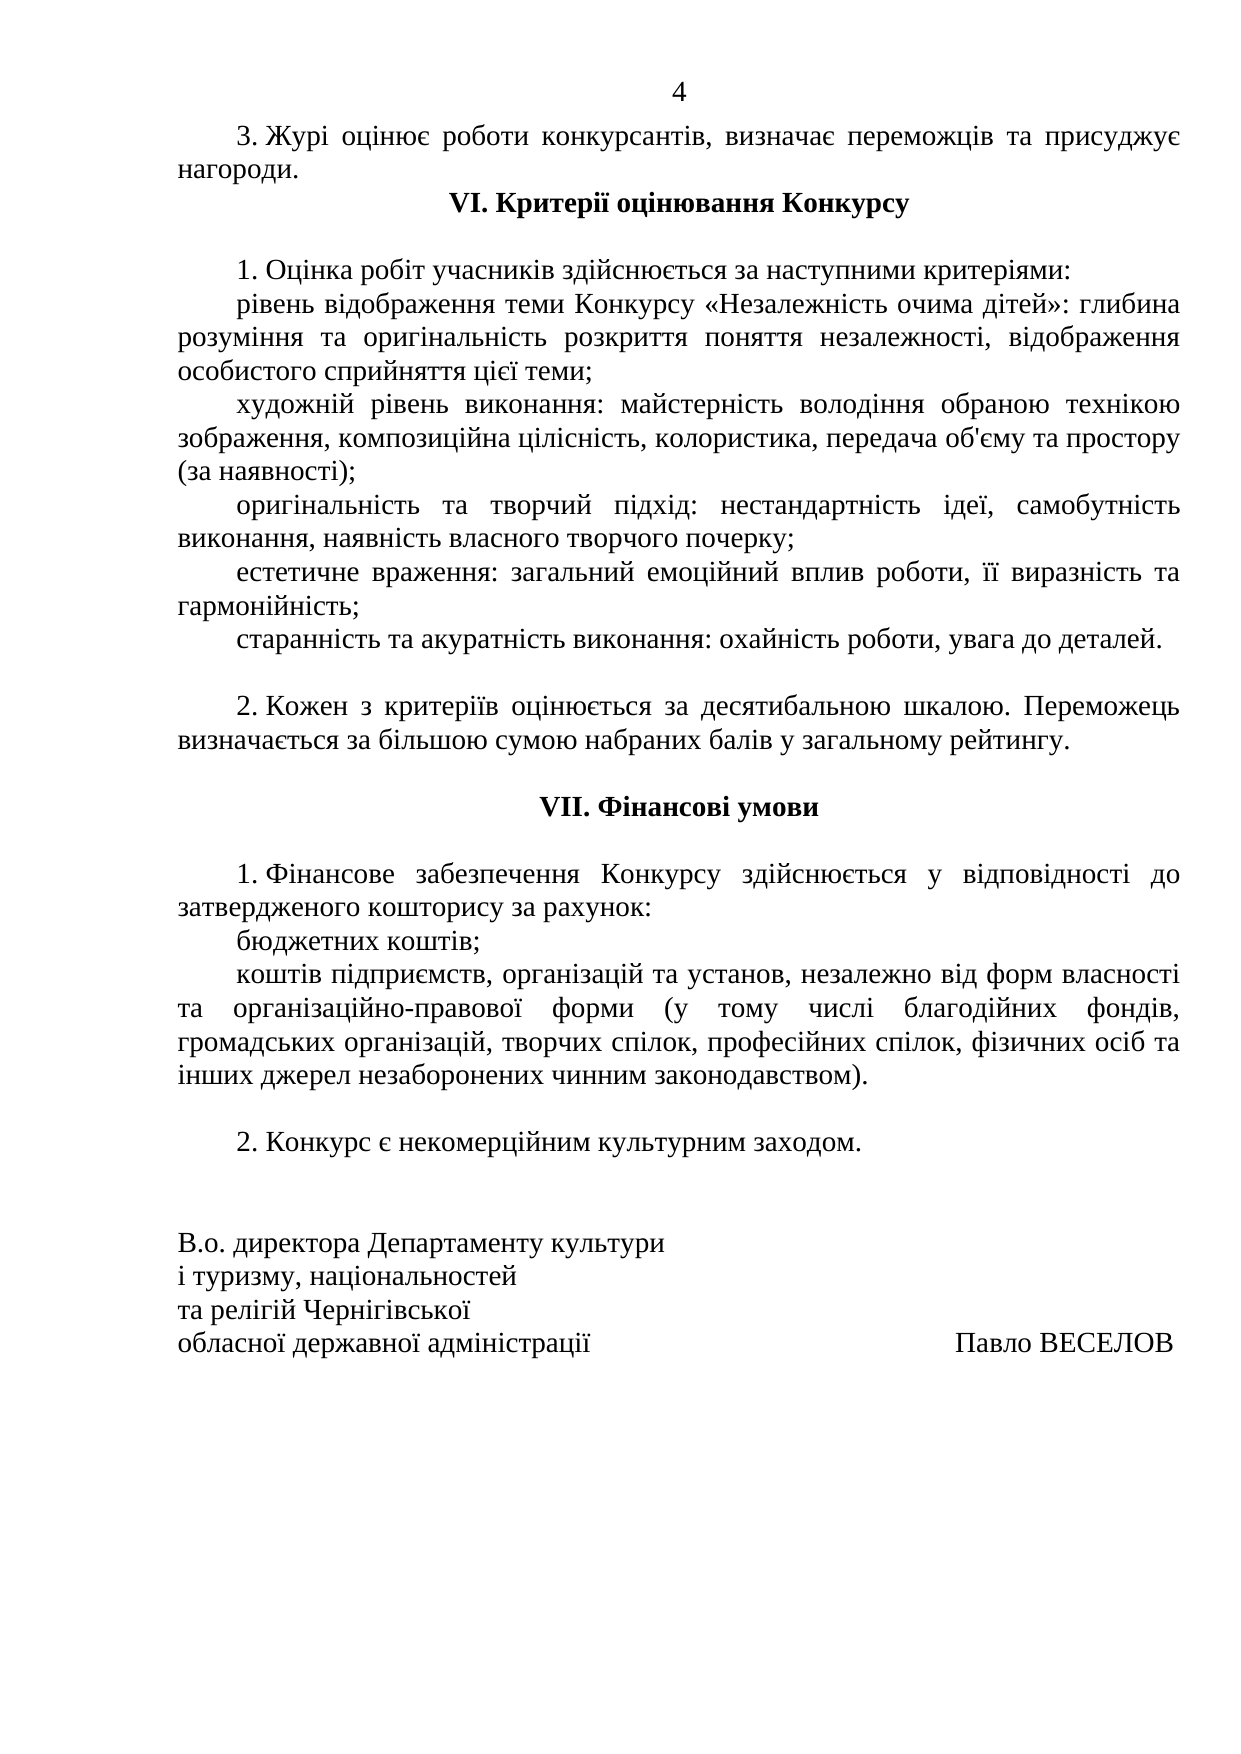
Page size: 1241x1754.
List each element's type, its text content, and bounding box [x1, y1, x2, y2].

text та релігій Чернігівської [177, 1292, 1181, 1326]
text 1. Фінансове забезпечення Конкурсу здійснюється у відповідності до затвердженого кошторису за рахунок: [177, 856, 1181, 923]
text старанність та акуратність виконання: охайність роботи, увага до деталей. [177, 621, 1181, 655]
text коштів підприємств, організацій та установ, незалежно від форм власності та організаційно-правової форми (у тому числі благодійних фондів, громадських організацій, творчих спілок, професійних спілок, фізичних осіб та інших джерел незаборонених чинним законодавством). [177, 957, 1181, 1091]
text естетичне враження: загальний емоційний вплив роботи, її виразність та гармонійність; [177, 554, 1181, 621]
list художній рівень виконання: майстерність володіння обраною технікою зображення, композиційна цілісність, колористика, передача об'єму та простору (за наявності); [177, 386, 1181, 487]
text В.о. директора Департаменту культури [177, 1225, 1181, 1258]
text бюджетних коштів; [177, 923, 1181, 957]
text 2. Кожен з критеріїв оцінюється за десятибальною шкалою. Переможець визначається за більшою сумою набраних балів у загальному рейтингу. [177, 688, 1181, 755]
text VІ. Критерії оцінювання Конкурсу [177, 185, 1181, 219]
text і туризму, національностей [177, 1258, 1181, 1292]
text 3. Журі оцінює роботи конкурсантів, визначає переможців та присуджує нагороди. [177, 118, 1181, 185]
text 1. Оцінка робіт учасників здійснюється за наступними критеріями: [177, 252, 1181, 286]
list рівень відображення теми Конкурсу «Незалежність очима дітей»: глибина розуміння та оригінальність розкриття поняття незалежності, відображення особистого сприйняття цієї теми; [177, 286, 1181, 386]
text обласної державної адміністрації Павло ВЕСЕЛОВ [177, 1326, 1181, 1359]
text VIІ. Фінансові умови [177, 789, 1181, 822]
text 2. Конкурс є некомерційним культурним заходом. [177, 1124, 1181, 1158]
list оригінальність та творчий підхід: нестандартність ідеї, самобутність виконання, наявність власного творчого почерку; [177, 487, 1181, 554]
